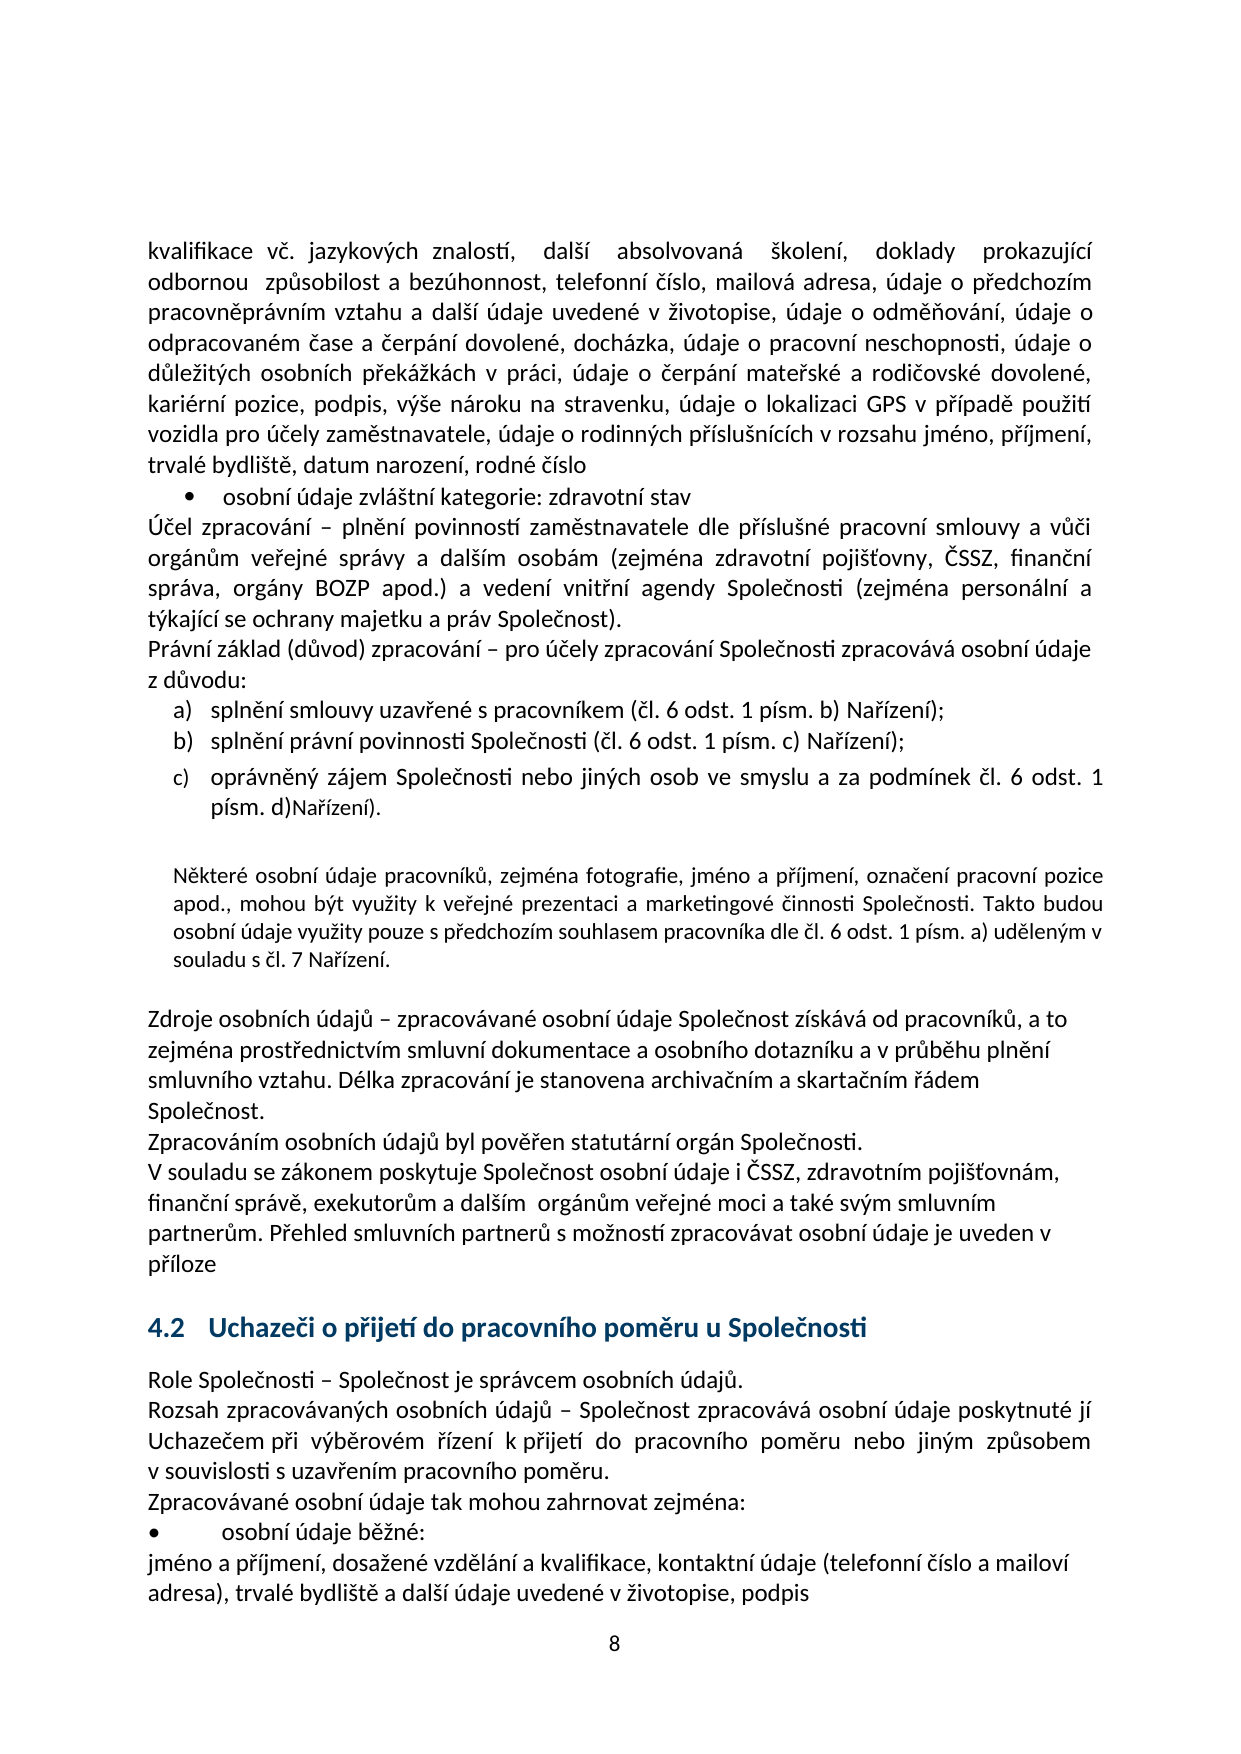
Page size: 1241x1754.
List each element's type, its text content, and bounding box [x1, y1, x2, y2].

text jméno a příjmení, dosažené vzdělání a kvalifikace, kontaktní údaje (telefonní číslo a mailoví adresa), trvalé bydliště a další údaje uvedené v životopise, podpis [148, 1547, 1105, 1608]
list splnění právní povinnosti Společnosti (čl. 6 odst. 1 písm. c) Nařízení); [173, 725, 1105, 756]
text Zpracovávané osobní údaje tak mohou zahrnovat zejména: [148, 1486, 1105, 1516]
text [148, 235, 1093, 479]
text Právní základ (důvod) zpracování – pro účely zpracování Společnosti zpracovává osobní údaje z důvodu: [148, 633, 1093, 694]
text Role Společnosti – Společnost je správcem osobních údajů. [148, 1364, 1105, 1394]
text Některé osobní údaje pracovníků, zejména fotografie, jméno a příjmení, označení pracovní pozice apod., mohou být využity k veřejné prezentaci a marketingové činnosti Společnosti. Takto budou osobní údaje využity pouze s předchozím souhlasem pracovníka dle čl. 6 odst. 1 písm. a) uděleným v souladu s čl. 7 Nařízení. [173, 861, 1105, 973]
list osobní údaje běžné: [148, 1516, 1105, 1547]
subtitle Uchazeči o přijetí do pracovního poměru u Společnosti [148, 1309, 1105, 1344]
list osobní údaje zvláštní kategorie: zdravotní stav [185, 479, 1105, 511]
list splnění smlouvy uzavřené s pracovníkem (čl. 6 odst. 1 písm. b) Nařízení); [173, 694, 1105, 725]
text Zdroje osobních údajů – zpracovávané osobní údaje Společnost získává od pracovníků, a to zejména prostřednictvím smluvní dokumentace a osobního dotazníku a v průběhu plnění smluvního vztahu. Délka zpracování je stanovena archivačním a skartačním řádem Společnost. Zpracováním osobních údajů byl pověřen statutární orgán Společnosti. V souladu se zákonem poskytuje Společnost osobní údaje i ČSSZ, zdravotním pojišťovnám, finanční správě, exekutorům a dalším orgánům veřejné moci a také svým smluvním partnerům. Přehled smluvních partnerů s možností zpracovávat osobní údaje je uveden v příloze [148, 1003, 1092, 1278]
text Účel zpracování – plnění povinností zaměstnavatele dle příslušné pracovní smlouvy a vůči orgánům veřejné správy a dalším osobám (zejména zdravotní pojišťovny, ČSSZ, finanční správa, orgány BOZP apod.) a vedení vnitřní agendy Společnosti (zejména personální a týkající se ochrany majetku a práv Společnost). [148, 511, 1092, 633]
text Rozsah zpracovávaných osobních údajů – Společnost zpracovává osobní údaje poskytnuté jí Uchazečem při výběrovém řízení k přijetí do pracovního poměru nebo jiným způsobem v souvislosti s uzavřením pracovního poměru. [148, 1394, 1093, 1486]
list oprávněný zájem Společnosti nebo jiných osob ve smyslu a za podmínek čl. 6 odst. 1 písm. d)Nařízení). [173, 761, 1105, 822]
